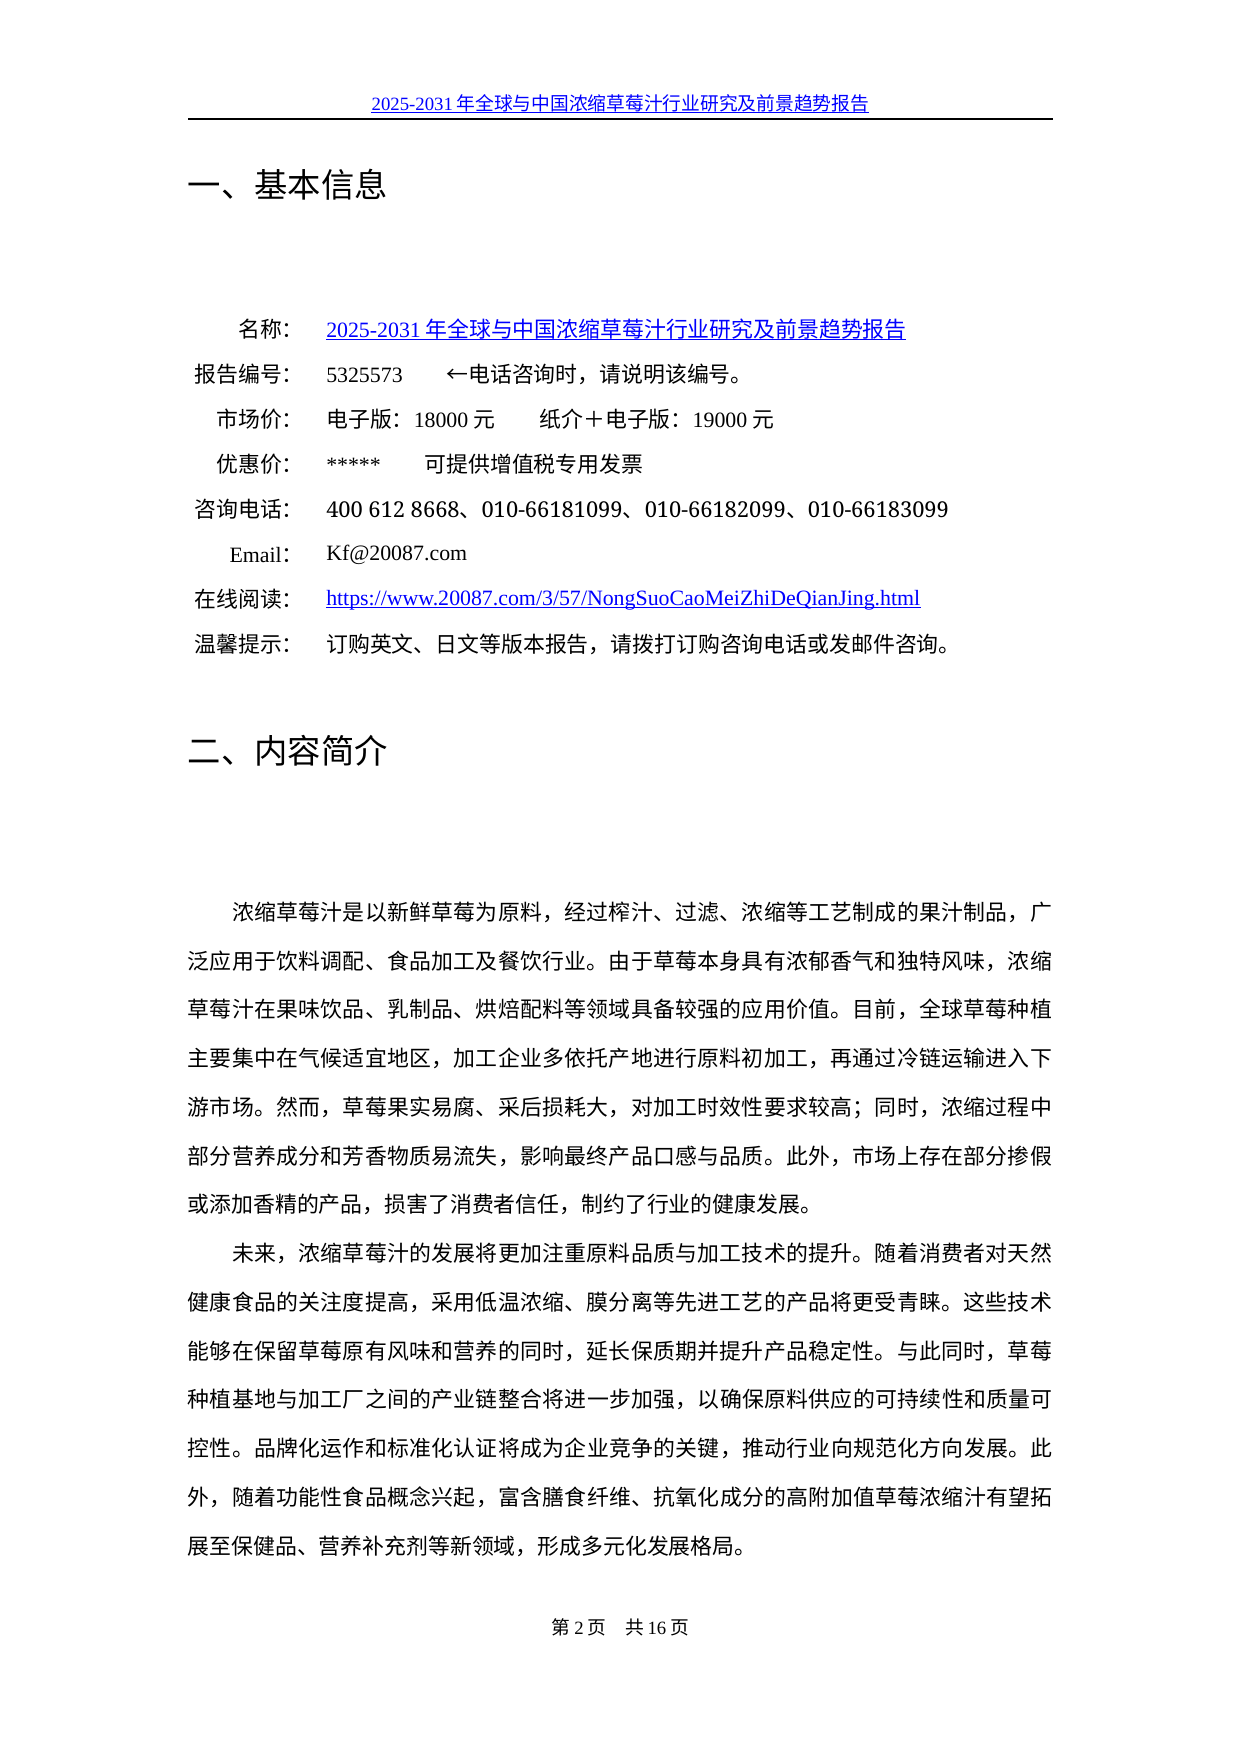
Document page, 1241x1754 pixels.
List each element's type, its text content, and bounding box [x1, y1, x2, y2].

title 一、基本信息 [187, 150, 1053, 215]
table_cell 报告编号： [167, 357, 315, 402]
table_cell 优惠价： [167, 447, 315, 492]
table_header 2025-2031年全球与中国浓缩草莓汁行业研究及前景趋势报告 [315, 312, 1073, 357]
table_cell ***** 可提供增值税专用发票 [315, 447, 1073, 492]
table_cell 订购英文、日文等版本报告，请拨打订购咨询电话或发邮件咨询。 [315, 627, 1073, 672]
table_cell Email： [167, 537, 315, 582]
table_cell 咨询电话： [167, 492, 315, 537]
table_cell 温馨提示： [167, 627, 315, 672]
table_cell Kf@20087.com [315, 537, 1073, 582]
table_cell 400 612 8668、010-66181099、010-66182099、010-66183099 [315, 492, 1073, 537]
table_cell 电子版：18000 元 纸介＋电子版：19000 元 [315, 402, 1073, 447]
table_cell [315, 582, 1073, 627]
table_cell 在线阅读： [167, 582, 315, 627]
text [187, 894, 1053, 1561]
title 二、内容简介 [187, 717, 1053, 782]
table_cell 5325573 ←电话咨询时，请说明该编号。 [315, 357, 1073, 402]
table_header 名称： [167, 312, 315, 357]
table_cell 市场价： [167, 402, 315, 447]
